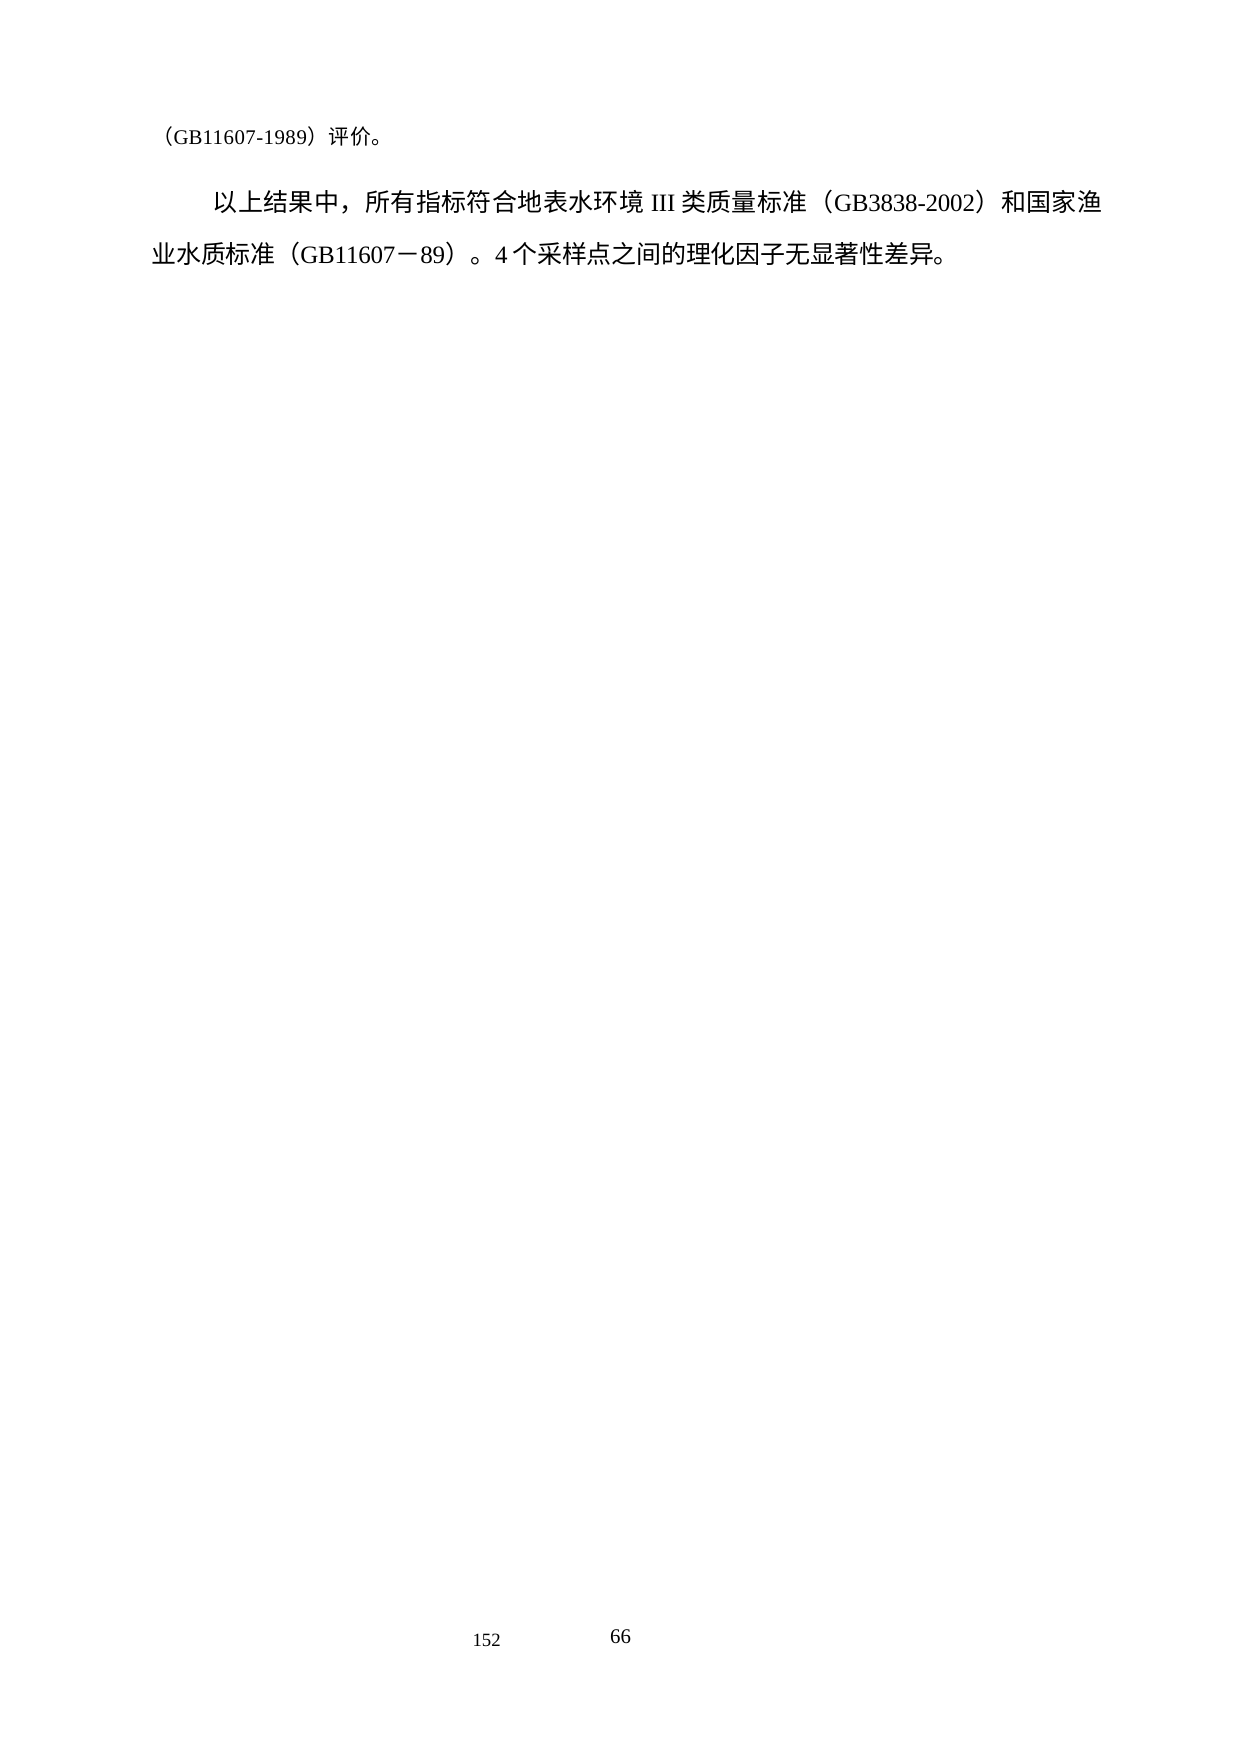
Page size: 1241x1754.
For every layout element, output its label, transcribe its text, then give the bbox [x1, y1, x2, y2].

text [152, 120, 1089, 150]
text 以上结果中，所有指标符合地表水环境III类质量标准（GB3838-2002）和国家渔业水质标准（GB11607－89）。4个采样点之间的理化因子无显著性差异。 [151, 182, 1102, 271]
